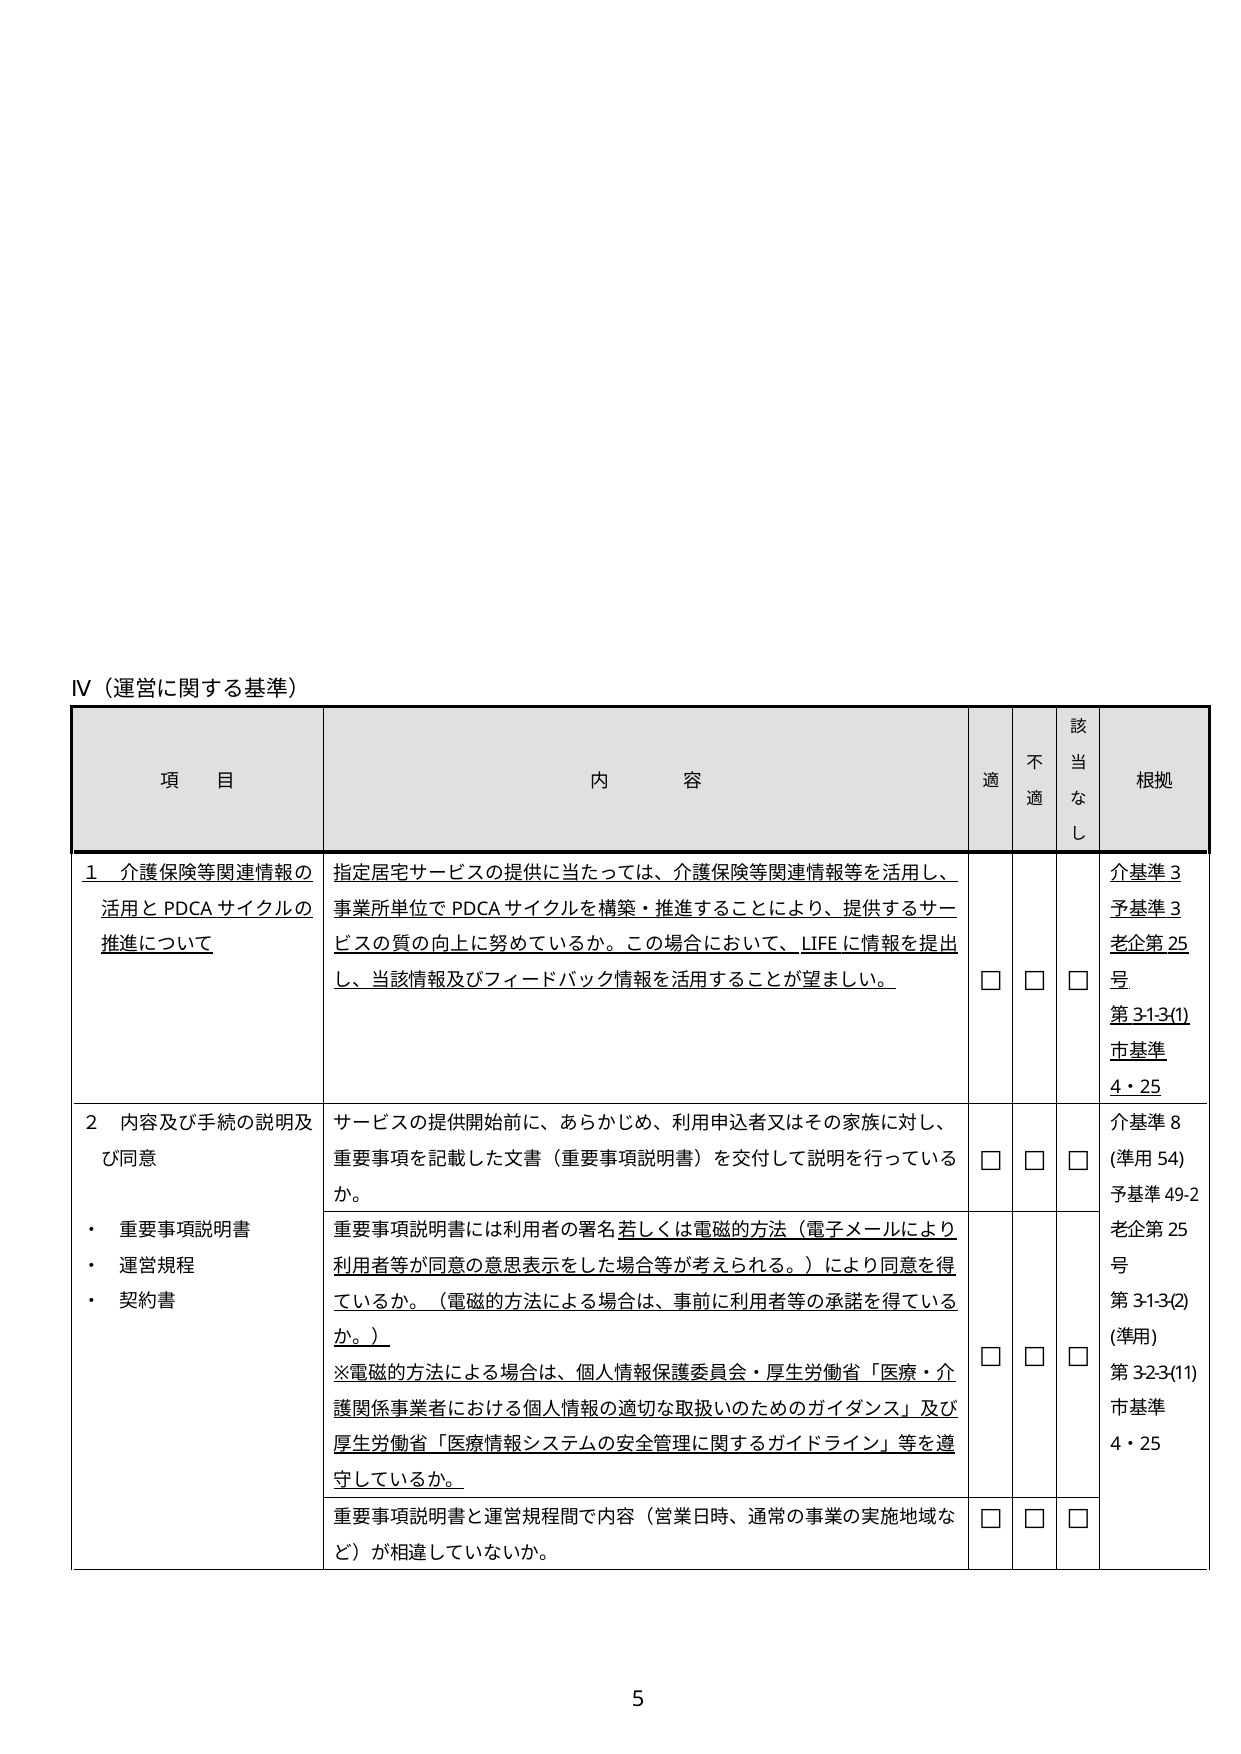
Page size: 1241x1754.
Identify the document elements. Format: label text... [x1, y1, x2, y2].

table_header 内容 [324, 708, 968, 850]
table_cell □ [1057, 854, 1099, 1103]
table_cell １ 介護保険等関連情報の活用とPDCAサイクルの推進について [72, 850, 323, 1103]
table_cell ２ 内容及び手続の説明及び同意 ・ 重要事項説明書 ・ 運営規程 ・ 契約書 [72, 1103, 323, 1569]
table_header 適 [969, 708, 1012, 850]
table_cell □ [969, 1212, 1012, 1497]
table_cell 重要事項説明書には利用者の署名若しくは電磁的方法（電子メールにより利用者等が同意の意思表示をした場合等が考えられる。）により同意を得ているか。（電磁的方法による場合は、事前に利用者等の承諾を得ているか。） ※電磁的方法による場合は、個人情報保護委員会・厚生労働省「医療・介護関係事業者における個人情報の適切な取扱いのためのガイダンス」及び厚生労働省「医療情報システムの安全管理に関するガイドライン」等を遵守しているか。 [324, 1212, 968, 1497]
table_header 項 目 [73, 708, 323, 850]
table_cell □ [1057, 1498, 1099, 1569]
text Ⅳ（運営に関する基準） [71, 669, 1205, 705]
table_cell □ [1013, 854, 1056, 1103]
table_cell 重要事項説明書と運営規程間で内容（営業日時、通常の事業の実施地域など）が相違していないか。 [324, 1498, 968, 1569]
table_cell 指定居宅サービスの提供に当たっては、介護保険等関連情報等を活用し、事業所単位でPDCAサイクルを構築・推進することにより、提供するサービスの質の向上に努めているか。この場合において、LIFEに情報を提出し、当該情報及びフィードバック情報を活用することが望ましい。 [324, 854, 968, 1103]
table_cell □ [1013, 1212, 1056, 1497]
table_cell 介基準8 (準用54) 予基準49-2 老企第25号 第3-1-3-(2) (準用) 第3-2-3-(11) 市基準 4・25 [1100, 1103, 1209, 1569]
table_header 根拠 [1100, 708, 1208, 850]
table_cell □ [969, 854, 1012, 1103]
table_header 該当なし [1057, 708, 1099, 850]
table_header 不適 [1013, 708, 1056, 850]
table_cell □ [1013, 1498, 1056, 1569]
table_cell □ [1057, 1104, 1099, 1211]
table_cell □ [969, 1104, 1012, 1211]
table_cell □ [969, 1498, 1012, 1569]
table_cell □ [1057, 1212, 1099, 1497]
table_cell サービスの提供開始前に、あらかじめ、利用申込者又はその家族に対し、重要事項を記載した文書（重要事項説明書）を交付して説明を行っているか。 [324, 1104, 968, 1211]
table_cell 介基準3 予基準3 老企第25号 第3-1-3-(1) 市基準 4・25 [1100, 850, 1209, 1103]
table_cell □ [1013, 1104, 1056, 1211]
